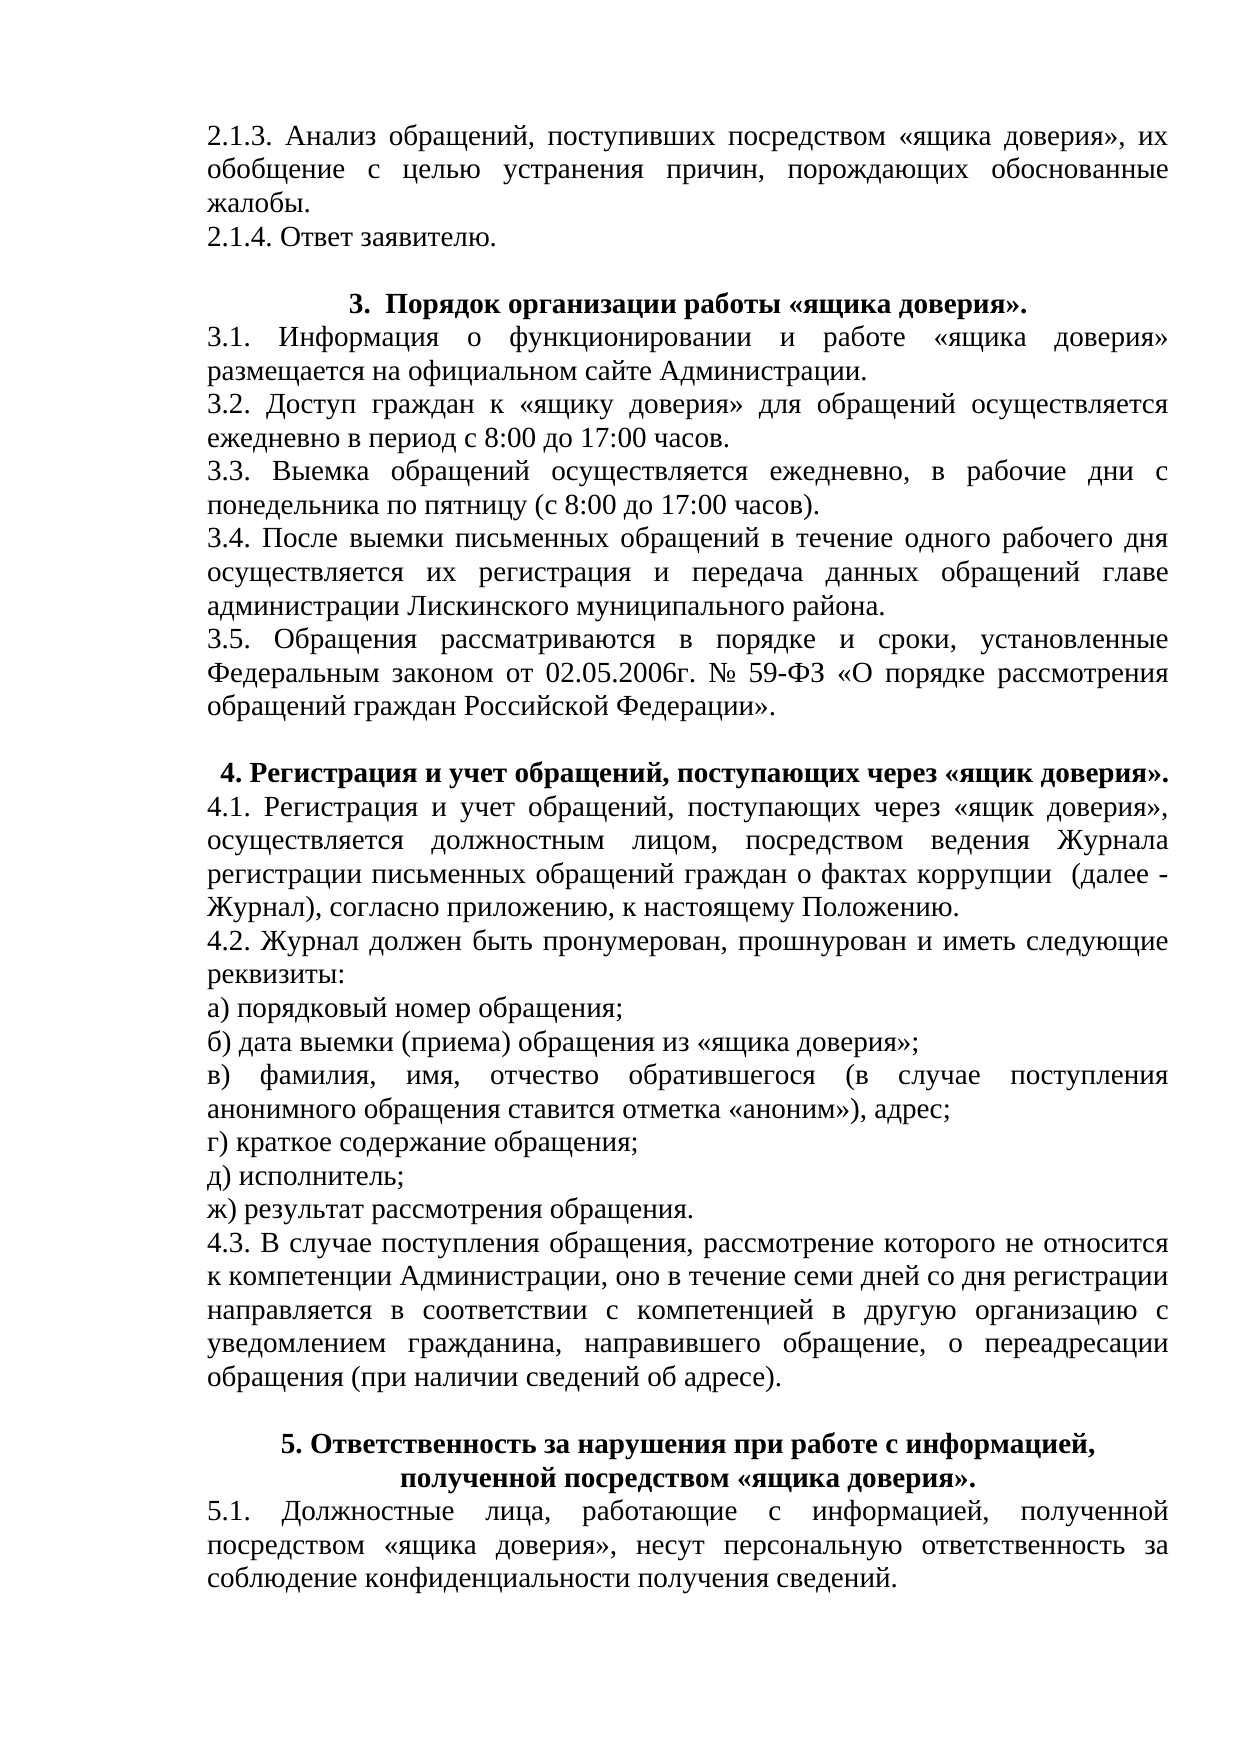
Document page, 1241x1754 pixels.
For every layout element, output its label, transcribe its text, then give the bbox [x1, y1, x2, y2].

text 3.2. Доступ граждан к «ящику доверия» для обращений осуществляется ежедневно в период с 8:00 до 17:00 часов. [207, 386, 1169, 453]
text 4.2. Журнал должен быть пронумерован, прошнурован и иметь следующие реквизиты: [207, 923, 1169, 990]
text 3.4. После выемки письменных обращений в течение одного рабочего дня осуществляется их регистрация и передача данных обращений главе администрации Лискинского муниципального района. [207, 521, 1169, 621]
text г) краткое содержание обращения; [207, 1124, 1169, 1158]
text 4.1. Регистрация и учет обращений, поступающих через «ящик доверия», осуществляется должностным лицом, посредством ведения Журнала регистрации письменных обращений граждан о фактах коррупции (далее - Журнал), согласно приложению, к настоящему Положению. [207, 789, 1169, 923]
text 5. Ответственность за нарушения при работе с информацией, полученной посредством «ящика доверия». [207, 1426, 1169, 1493]
text б) дата выемки (приема) обращения из «ящика доверия»; [207, 1024, 1169, 1057]
text 3.1. Информация о функционировании и работе «ящика доверия» размещается на официальном сайте Администрации. [207, 319, 1169, 386]
text ж) результат рассмотрения обращения. [207, 1191, 1169, 1225]
text д) исполнитель; [207, 1158, 1169, 1191]
text 2.1.4. Ответ заявителю. [207, 219, 1169, 252]
text 5.1. Должностные лица, работающие с информацией, полученной посредством «ящика доверия», несут персональную ответственность за соблюдение конфиденциальности получения сведений. [207, 1493, 1169, 1594]
text 4. Регистрация и учет обращений, поступающих через «ящик доверия». [207, 755, 1169, 789]
text 2.1.3. Анализ обращений, поступивших посредством «ящика доверия», их обобщение с целью устранения причин, порождающих обоснованные жалобы. [207, 118, 1169, 219]
text 3.3. Выемка обращений осуществляется ежедневно, в рабочие дни с понедельника по пятницу (с 8:00 до 17:00 часов). [207, 453, 1169, 521]
text в) фамилия, имя, отчество обратившегося (в случае поступления анонимного обращения ставится отметка «аноним»), адрес; [207, 1057, 1169, 1124]
text 4.3. В случае поступления обращения, рассмотрение которого не относится к компетенции Администрации, оно в течение семи дней со дня регистрации направляется в соответствии с компетенцией в другую организацию с уведомлением гражданина, направившего обращение, о переадресации обращения (при наличии сведений об адресе). [207, 1225, 1169, 1393]
text 3.5. Обращения рассматриваются в порядке и сроки, установленные Федеральным законом от 02.05.2006г. № 59-ФЗ «О порядке рассмотрения обращений граждан Российской Федерации». [207, 621, 1169, 722]
text 3. Порядок организации работы «ящика доверия». [207, 286, 1169, 319]
text а) порядковый номер обращения; [207, 990, 1169, 1024]
